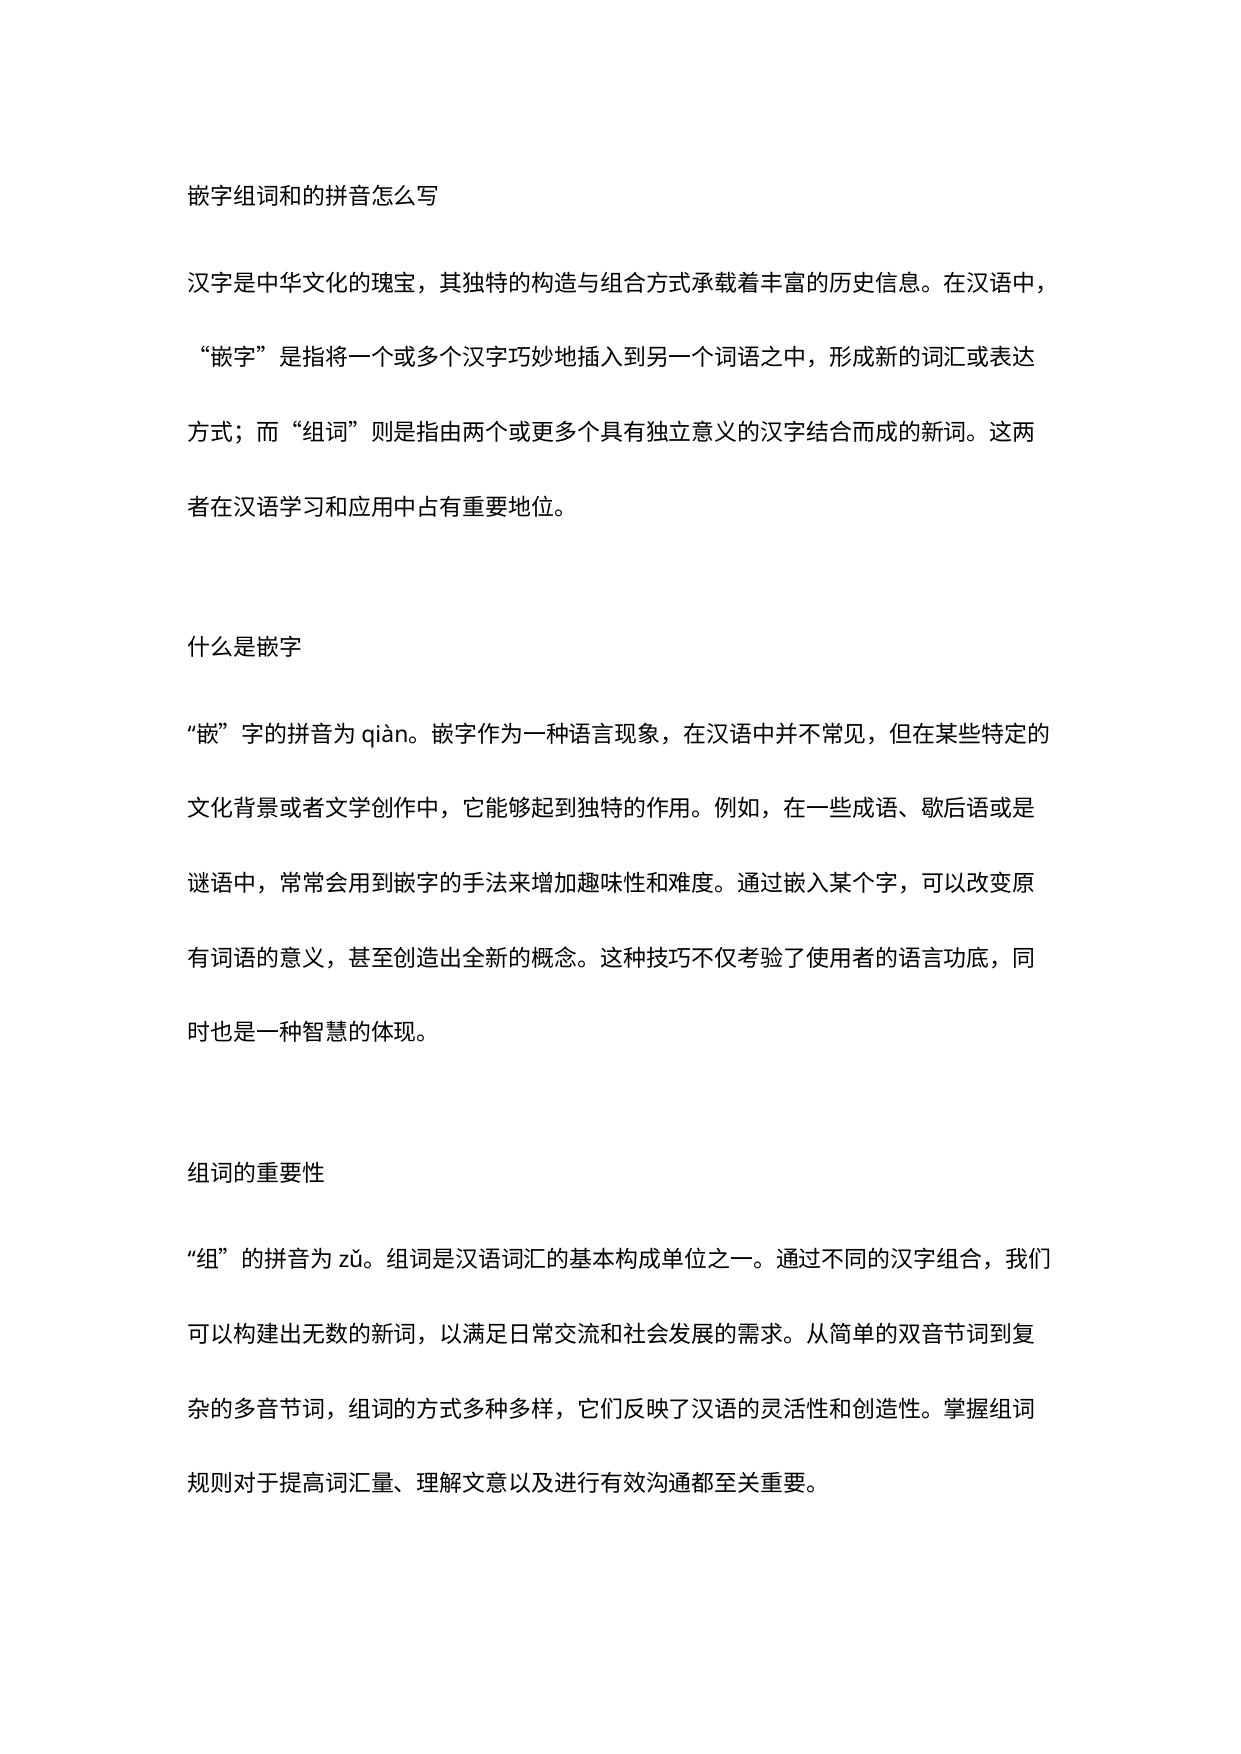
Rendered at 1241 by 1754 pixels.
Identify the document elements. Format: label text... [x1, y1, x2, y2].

text 组词的重要性 [187, 1139, 1053, 1204]
text “组”的拼音为 zǔ。组词是汉语词汇的基本构成单位之一。通过不同的汉字组合，我们可以构建出无数的新词，以满足日常交流和社会发展的需求。从简单的双音节词到复杂的多音节词，组词的方式多种多样，它们反映了汉语的灵活性和创造性。掌握组词规则对于提高词汇量、理解文意以及进行有效沟通都至关重要。 [187, 1225, 1053, 1514]
text 汉字是中华文化的瑰宝，其独特的构造与组合方式承载着丰富的历史信息。在汉语中，“嵌字”是指将一个或多个汉字巧妙地插入到另一个词语之中，形成新的词汇或表达方式；而“组词”则是指由两个或更多个具有独立意义的汉字结合而成的新词。这两者在汉语学习和应用中占有重要地位。 [187, 248, 1053, 538]
text 什么是嵌字 [187, 613, 1053, 678]
text 嵌字组词和的拼音怎么写 [187, 162, 1053, 227]
text “嵌”字的拼音为 qiàn。嵌字作为一种语言现象，在汉语中并不常见，但在某些特定的文化背景或者文学创作中，它能够起到独特的作用。例如，在一些成语、歇后语或是谜语中，常常会用到嵌字的手法来增加趣味性和难度。通过嵌入某个字，可以改变原有词语的意义，甚至创造出全新的概念。这种技巧不仅考验了使用者的语言功底，同时也是一种智慧的体现。 [187, 699, 1053, 1063]
